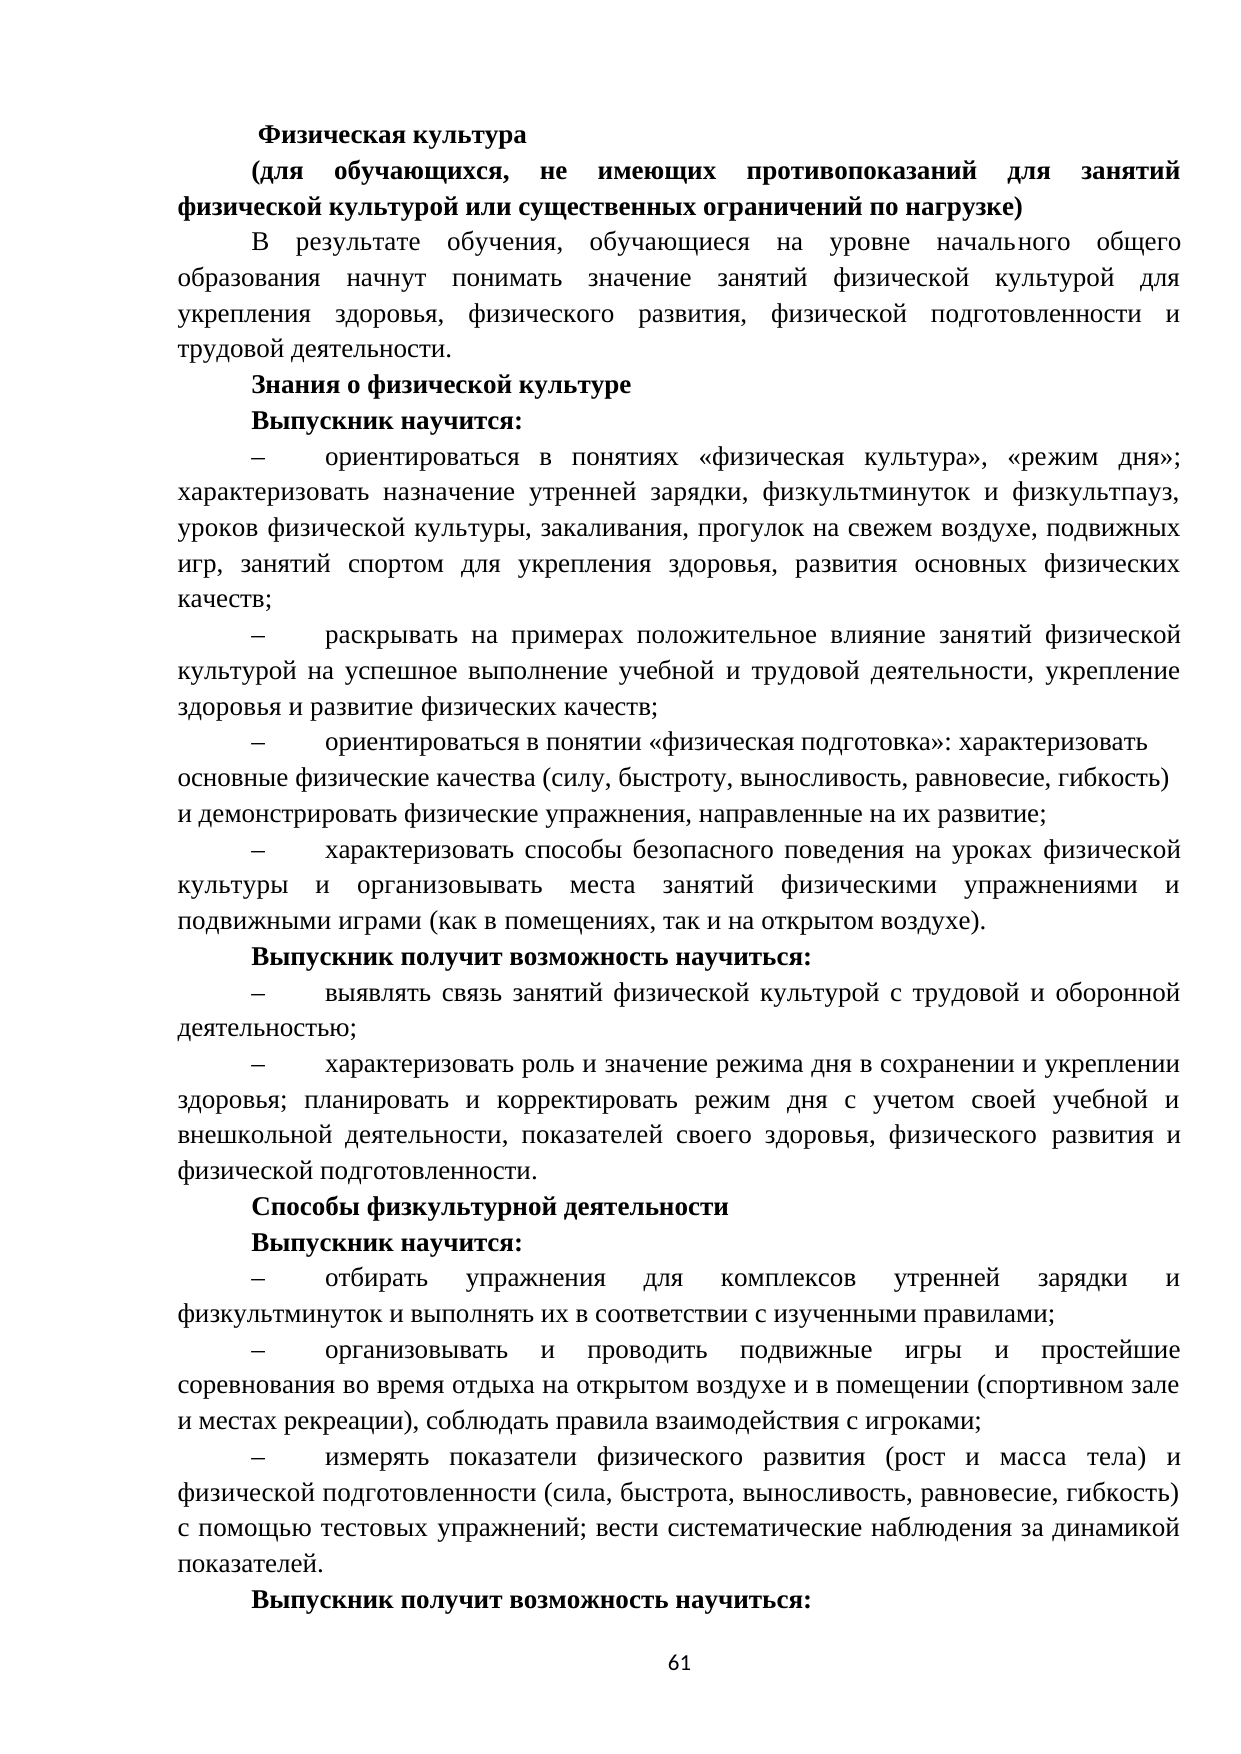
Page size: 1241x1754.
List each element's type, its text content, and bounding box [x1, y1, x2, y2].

text отбирать упражнения для комплексов утренней зарядки и физкультминуток и выполнять их в соответствии с изученными правилами; [177, 1261, 1181, 1328]
text (для обучающихся, не имеющих противопоказаний для занятий физической культурой или существенных ограничений по нагрузке) [177, 154, 1181, 221]
text Выпускник научится: [177, 404, 1181, 435]
text В результате обучения, обучающиеся на уровне начального общего образования начнут понимать значение занятий физической культурой для укрепления здоровья, физического развития, физической подготовленности и трудовой деятельности. [177, 225, 1181, 364]
text выявлять связь занятий физической культурой с трудовой и оборонной деятельностью; [177, 976, 1181, 1042]
text измерять показатели физического развития (рост и масса тела) и физической подготовленности (сила, быстрота, выносливость, равновесие, гибкость) с помощью тестовых упражнений; вести систематические наблюдения за динамикой показателей. [177, 1440, 1181, 1578]
text Выпускник получит возможность научиться: [177, 1583, 1181, 1614]
text организовывать и проводить подвижные игры и простейшие соревнования во время отдыха на открытом воздухе и в помещении (спортивном зале и местах рекреации), соблюдать правила взаимодействия с игроками; [177, 1333, 1181, 1436]
text ориентироваться в понятиях «физическая культура», «режим дня»; характеризовать назначение утренней зарядки, физкультминуток и физкультпауз, уроков физической культуры, закаливания, прогулок на свежем воздухе, подвижных игр, занятий спортом для укрепления здоровья, развития основных физических качеств; [177, 440, 1181, 614]
text раскрывать на примерах положительное влияние занятий физической культурой на успешное выполнение учебной и трудовой деятельности, укрепление здоровья и развитие физических качеств; [177, 618, 1181, 721]
text Выпускник научится: [177, 1226, 1181, 1257]
text характеризовать роль и значение режима дня в сохранении и укреплении здоровья; планировать и корректировать режим дня с учетом своей учебной и внешкольной деятельности, показателей своего здоровья, физического развития и физической подготовленности. [177, 1047, 1181, 1185]
text ориентироваться в понятии «физическая подготовка»: характеризовать основные физические качества (силу, быстроту, выносливость, равновесие, гибкость) и демонстрировать физические упражнения, направленные на их развитие; [177, 726, 1181, 828]
text Выпускник получит возможность научиться: [177, 940, 1181, 971]
text Способы физкультурной деятельности [177, 1190, 1181, 1221]
text характеризовать способы безопасного поведения на уроках физической культуры и организовывать места занятий физическими упражнениями и подвижными играми (как в помещениях, так и на открытом воздухе). [177, 833, 1181, 935]
subtitle Физическая культура [177, 118, 1181, 149]
text Знания о физической культуре [177, 368, 1181, 399]
